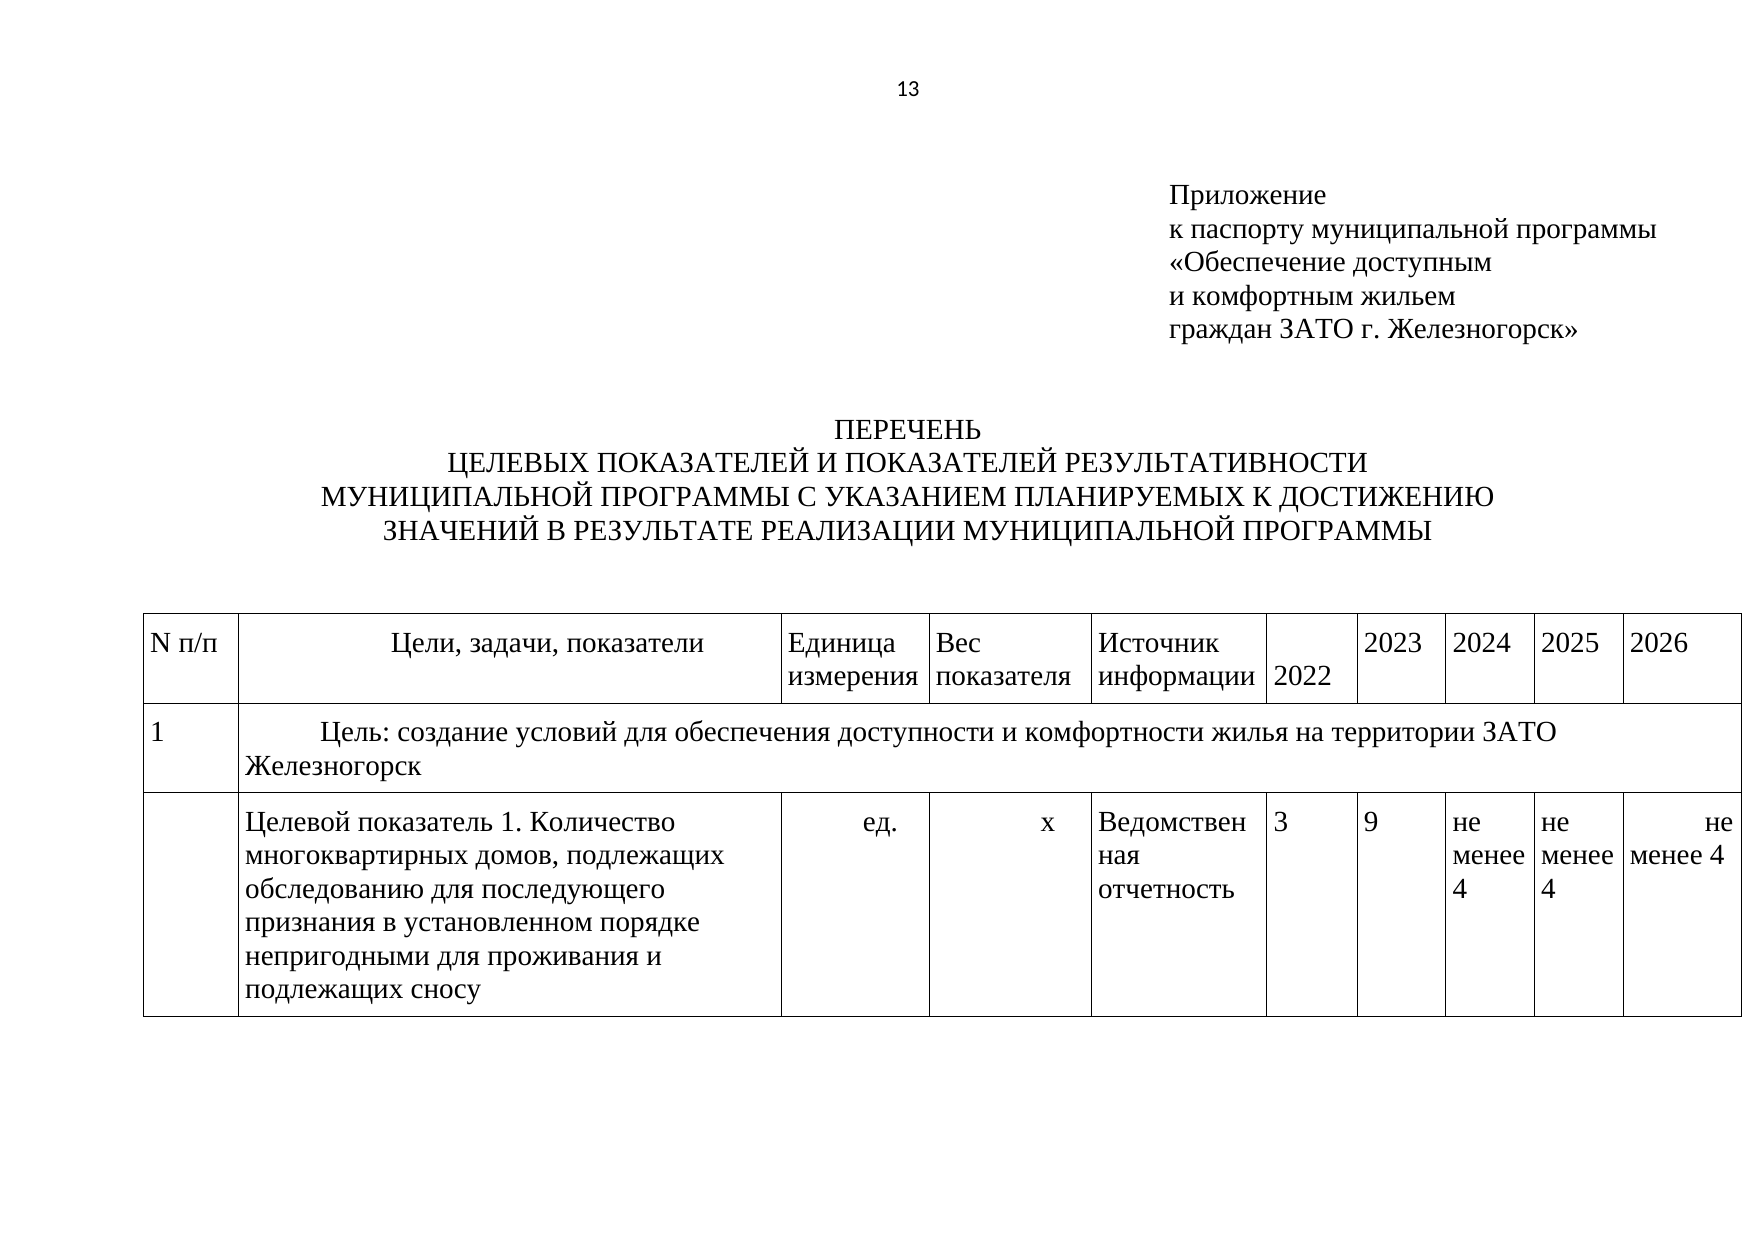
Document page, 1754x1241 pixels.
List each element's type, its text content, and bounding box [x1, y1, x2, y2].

table_header Единица измерения [782, 614, 929, 703]
table_cell ед. [782, 793, 929, 1016]
title МУНИЦИПАЛЬНОЙ ПРОГРАММЫ С УКАЗАНИЕМ ПЛАНИРУЕМЫХ К ДОСТИЖЕНИЮ [150, 479, 1665, 513]
table_cell Цель: создание условий для обеспечения доступности и комфортности жилья на территории ЗАТО Железногорск [239, 704, 1741, 792]
table_header Вес показателя [930, 614, 1091, 703]
title ПЕРЕЧЕНЬ [150, 412, 1665, 446]
table_header Источник информации [1092, 614, 1266, 703]
table_cell 3 [1267, 793, 1357, 1016]
title ЦЕЛЕВЫХ ПОКАЗАТЕЛЕЙ И ПОКАЗАТЕЛЕЙ РЕЗУЛЬТАТИВНОСТИ [150, 446, 1665, 479]
text и комфортным жильем [1169, 278, 1665, 311]
table_header 2023 [1358, 614, 1445, 703]
table_cell Целевой показатель 1. Количество многоквартирных домов, подлежащих обследованию для последующего признания в установленном порядке непригодными для проживания и подлежащих сносу [239, 793, 781, 1016]
text к паспорту муниципальной программы «Обеспечение доступным [1169, 211, 1665, 278]
table_cell не менее 4 [1624, 793, 1741, 1016]
table_header N п/п [144, 614, 238, 703]
table_cell не менее 4 [1446, 793, 1534, 1016]
table_cell 1 [144, 704, 238, 792]
table_header 2025 [1535, 614, 1623, 703]
text граждан ЗАТО г. Железногорск» [1169, 311, 1665, 345]
table_header 2026 [1624, 614, 1741, 703]
title ЗНАЧЕНИЙ В РЕЗУЛЬТАТЕ РЕАЛИЗАЦИИ МУНИЦИПАЛЬНОЙ ПРОГРАММЫ [150, 513, 1665, 546]
table_header Цели, задачи, показатели [239, 614, 781, 703]
table_header 2022 [1267, 614, 1357, 703]
table_cell х [930, 793, 1091, 1016]
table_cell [1092, 793, 1266, 1016]
table_cell [144, 793, 238, 1016]
text Приложение [1169, 177, 1665, 211]
table_header 2024 [1446, 614, 1534, 703]
table_cell 9 [1358, 793, 1445, 1016]
table_cell не менее 4 [1535, 793, 1623, 1016]
